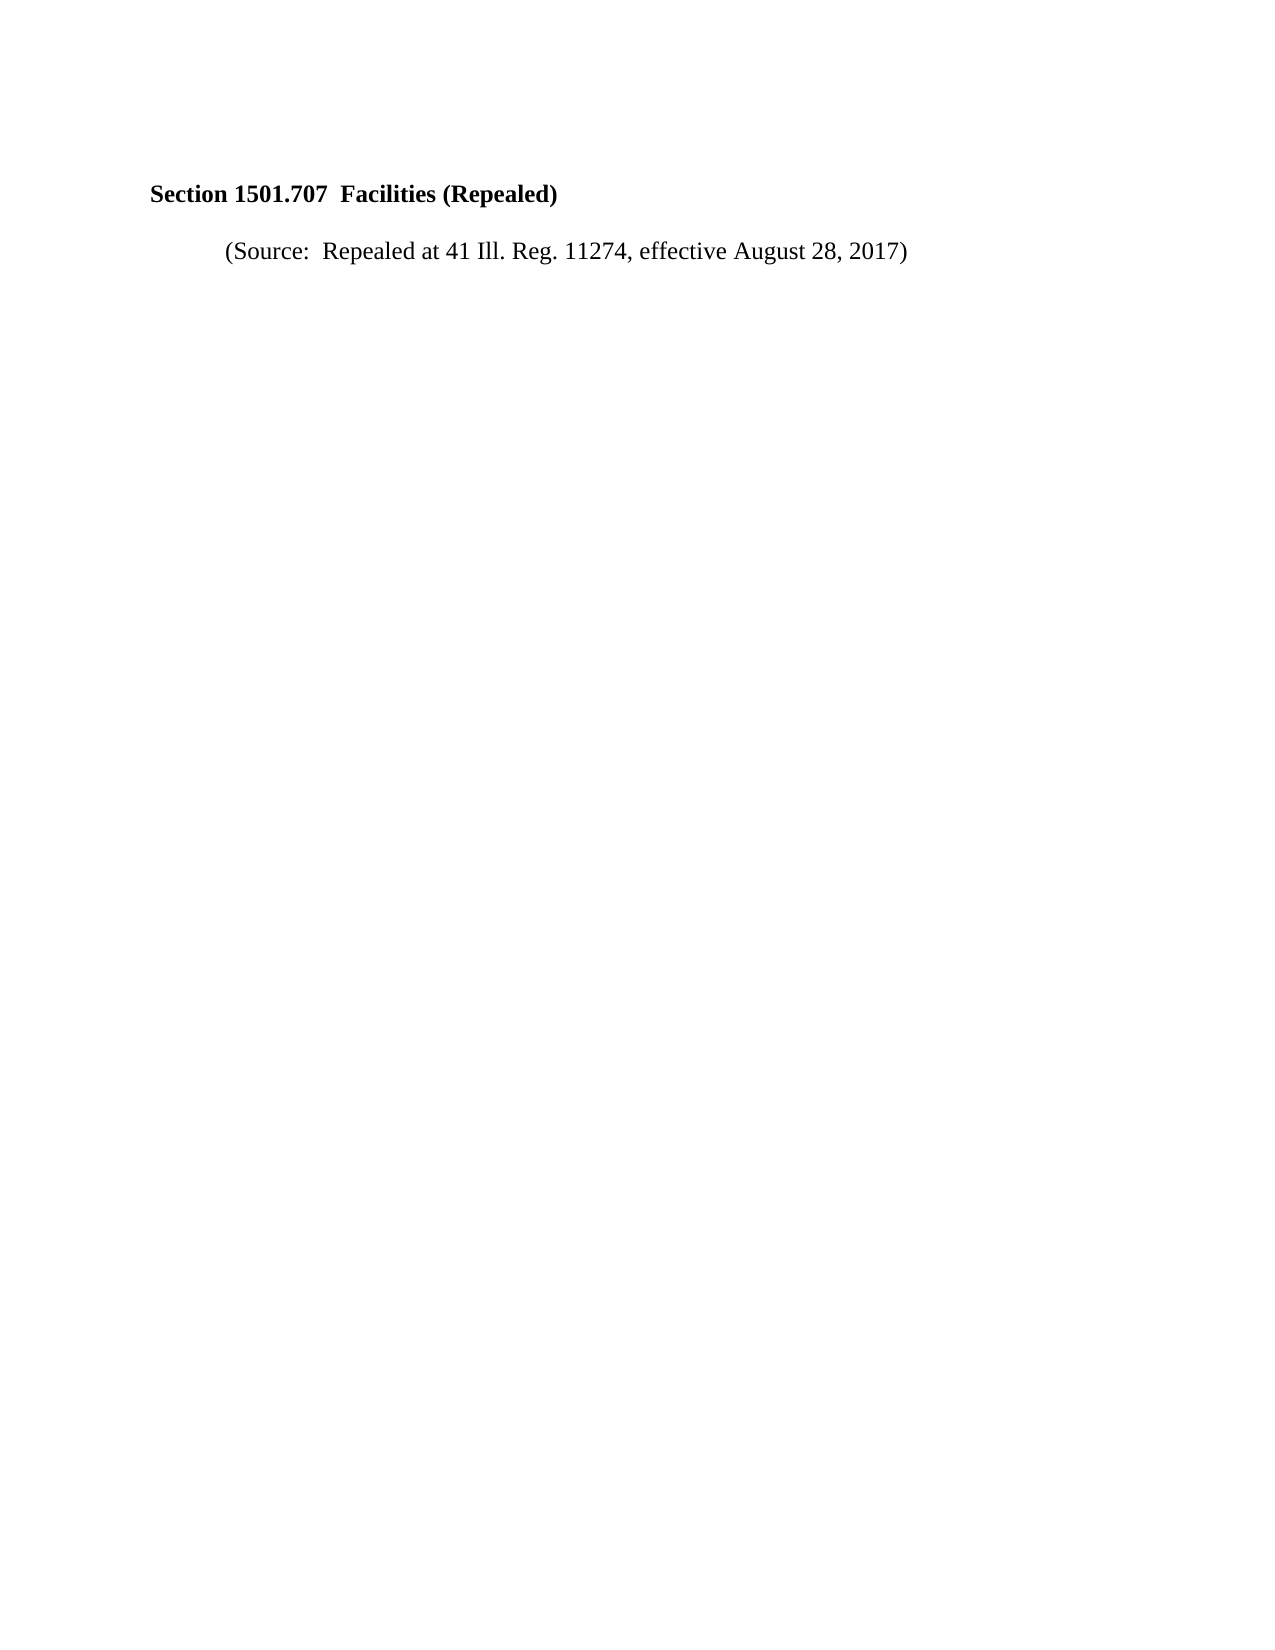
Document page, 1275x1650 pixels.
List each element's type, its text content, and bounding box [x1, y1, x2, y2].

text (Source: Repealed at 41 Ill. Reg. 11274, effective August 28, 2017) [225, 236, 1125, 265]
text Section 1501.707 Facilities (Repealed) [150, 179, 1125, 207]
